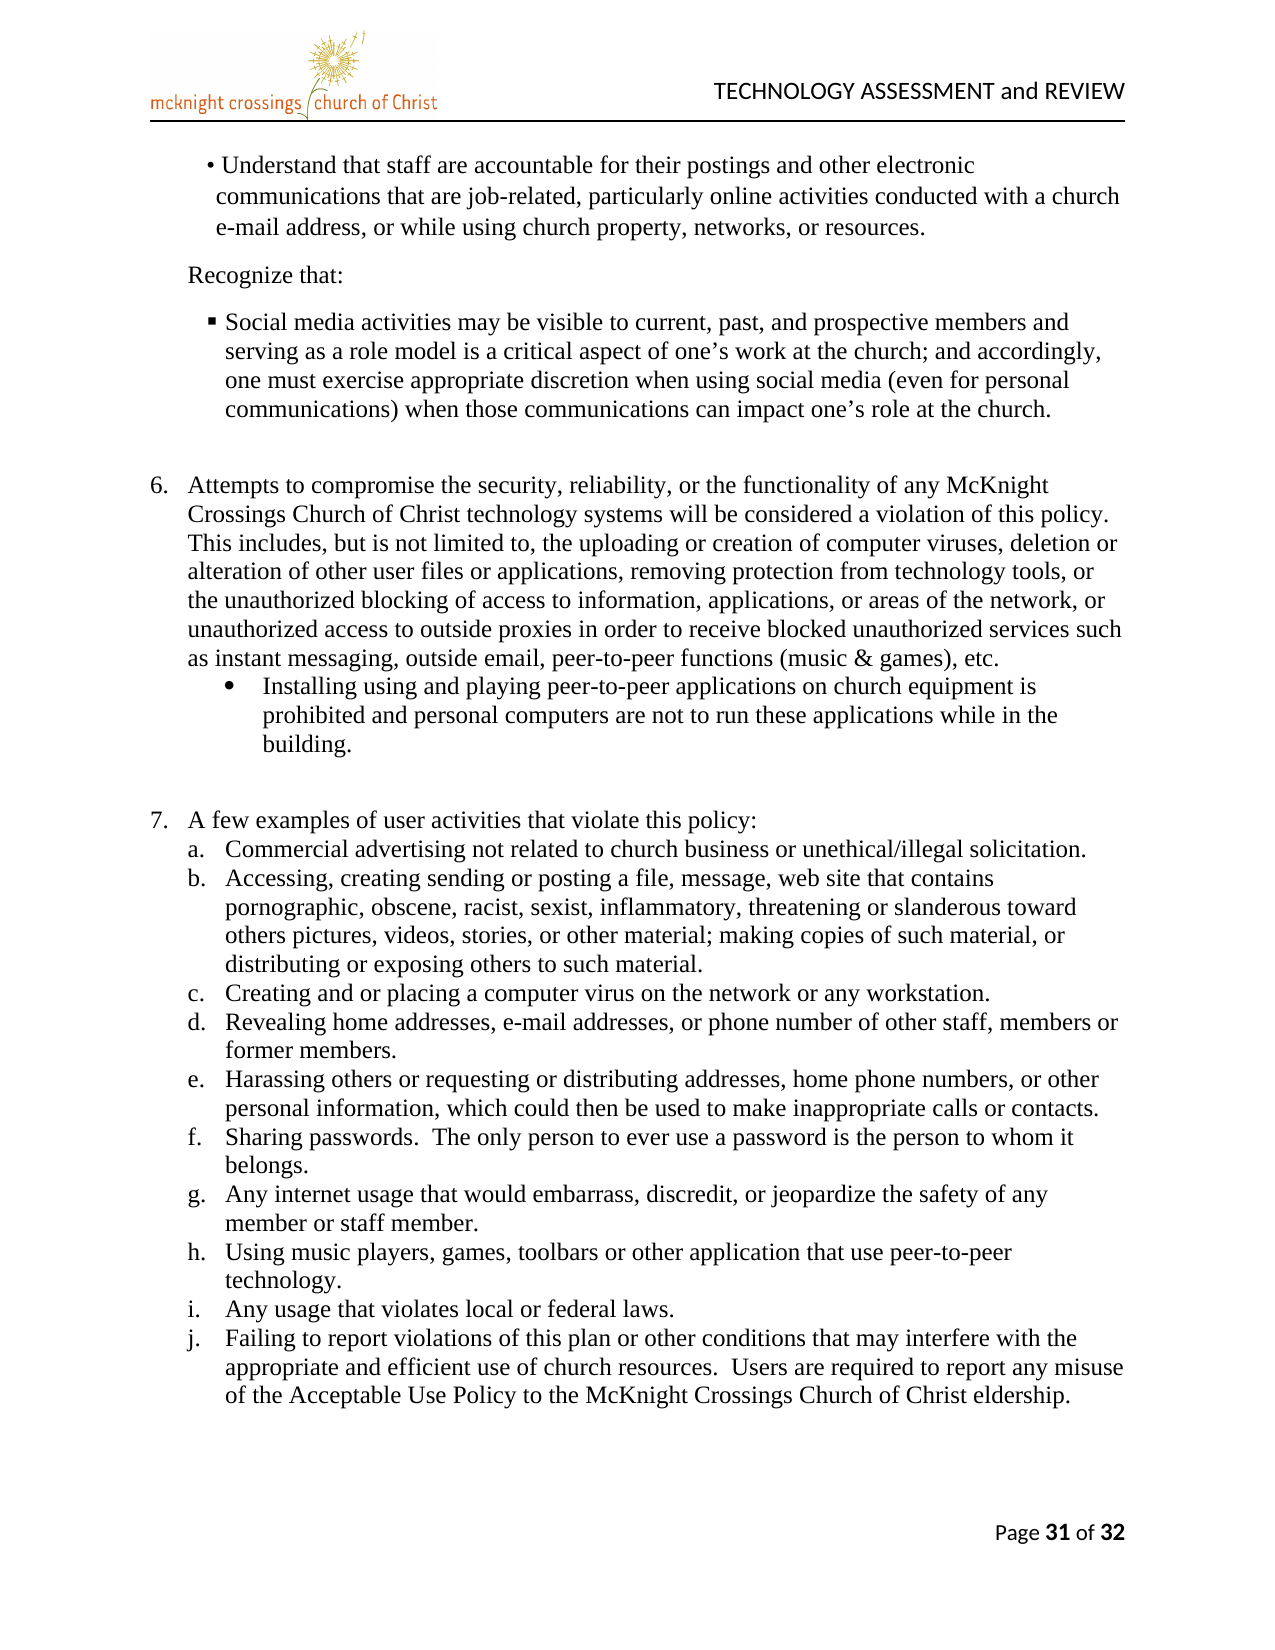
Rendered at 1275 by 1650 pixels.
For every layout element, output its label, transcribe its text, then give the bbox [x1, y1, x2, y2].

list Any usage that violates local or federal laws. [187, 1294, 1125, 1323]
list Accessing, creating sending or posting a file, message, web site that contains pornographic, obscene, racist, sexist, inflammatory, threatening or slanderous toward others pictures, videos, stories, or other material; making copies of such material, or distributing or exposing others to such material. [187, 863, 1125, 978]
list Sharing passwords. The only person to ever use a password is the person to whom it belongs. [187, 1122, 1125, 1179]
list Revealing home addresses, e-mail addresses, or phone number of other staff, members or former members. [187, 1007, 1125, 1064]
list Commercial advertising not related to church business or unethical/illegal solicitation. [187, 834, 1125, 863]
list Attempts to compromise the security, reliability, or the functionality of any McKnight Crossings Church of Christ technology systems will be considered a violation of this policy. This includes, but is not limited to, the uploading or creation of computer viruses, deletion or alteration of other user files or applications, removing protection from technology tools, or the unauthorized blocking of access to information, applications, or areas of the network, or unauthorized access to outside proxies in order to receive blocked unauthorized services such as instant messaging, outside email, peer-to-peer functions (music & games), etc. [150, 470, 1125, 671]
list Failing to report violations of this plan or other conditions that may interfere with the appropriate and efficient use of church resources. Users are required to report any misuse of the Acceptable Use Policy to the McKnight Crossings Church of Christ eldership. [187, 1323, 1125, 1409]
list Installing using and playing peer-to-peer applications on church equipment is prohibited and personal computers are not to run these applications while in the building. [225, 671, 1125, 758]
list Any internet usage that would embarrass, discredit, or jeopardize the safety of any member or staff member. [187, 1179, 1125, 1237]
text Recognize that: [187, 260, 1125, 288]
list Social media activities may be visible to current, past, and prospective members and serving as a role model is a critical aspect of one’s work at the church; and accordingly, one must exercise appropriate discretion when using social media (even for personal communications) when those communications can impact one’s role at the church. [206, 307, 1125, 422]
text • Understand that staff are accountable for their postings and other electronic communications that are job-related, particularly online activities conducted with a church e-mail address, or while using church property, networks, or resources. [206, 150, 1125, 241]
list Harassing others or requesting or distributing addresses, home phone numbers, or other personal information, which could then be used to make inappropriate calls or contacts. [187, 1064, 1125, 1122]
list Using music players, games, toolbars or other application that use peer-to-peer technology. [187, 1237, 1125, 1294]
picture [150, 29, 438, 120]
list Creating and or placing a computer virus on the network or any workstation. [187, 978, 1125, 1007]
list A few examples of user activities that violate this policy: [150, 805, 1125, 834]
